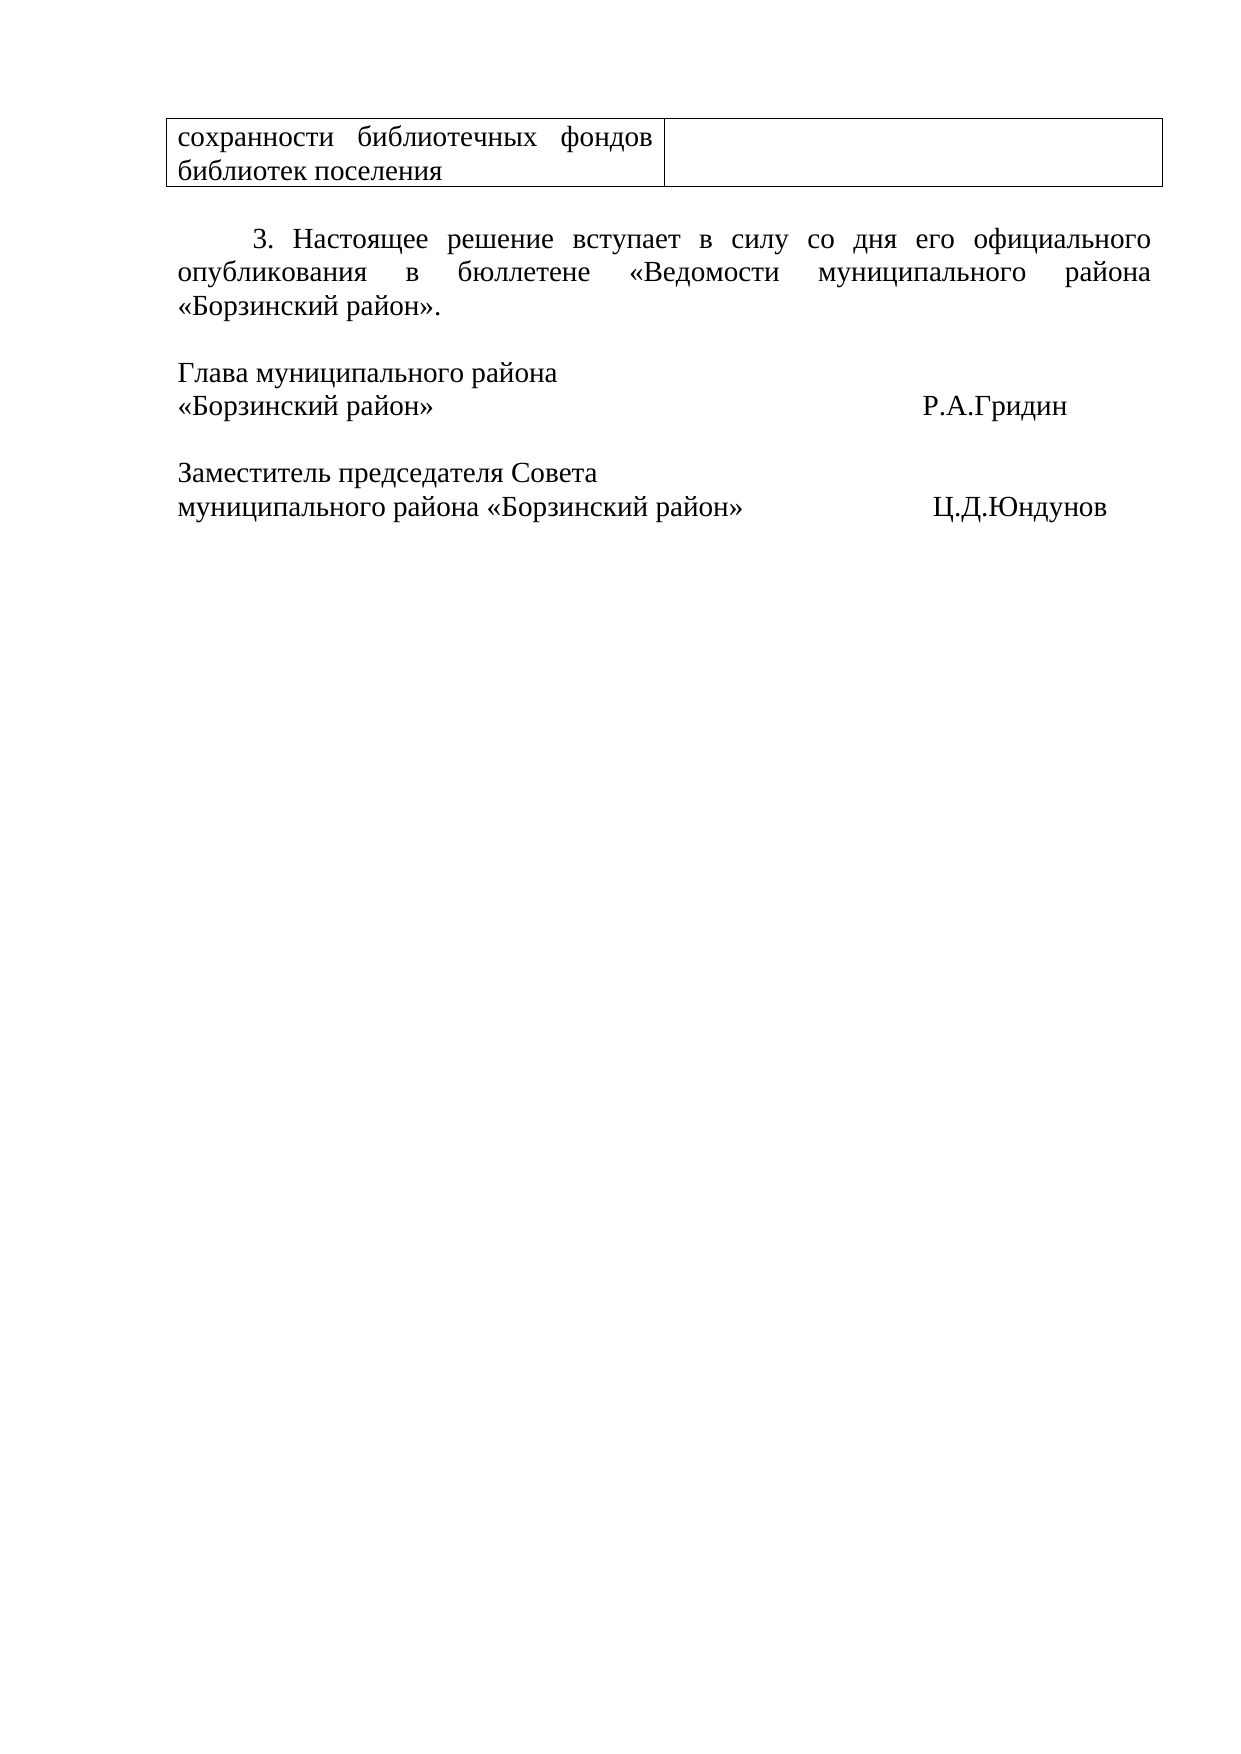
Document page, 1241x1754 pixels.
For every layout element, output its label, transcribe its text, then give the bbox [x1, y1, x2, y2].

text «Борзинский район» Р.А.Гридин [177, 388, 1152, 422]
text 3. Настоящее решение вступает в силу со дня его официального опубликования в бюллетене «Ведомости муниципального района «Борзинский район». [177, 221, 1152, 321]
text Глава муниципального района [177, 355, 1152, 388]
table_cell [665, 119, 1162, 186]
text Заместитель председателя Совета [177, 456, 1152, 489]
text муниципального района «Борзинский район» Ц.Д.Юндунов [177, 489, 1152, 523]
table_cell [167, 119, 664, 186]
